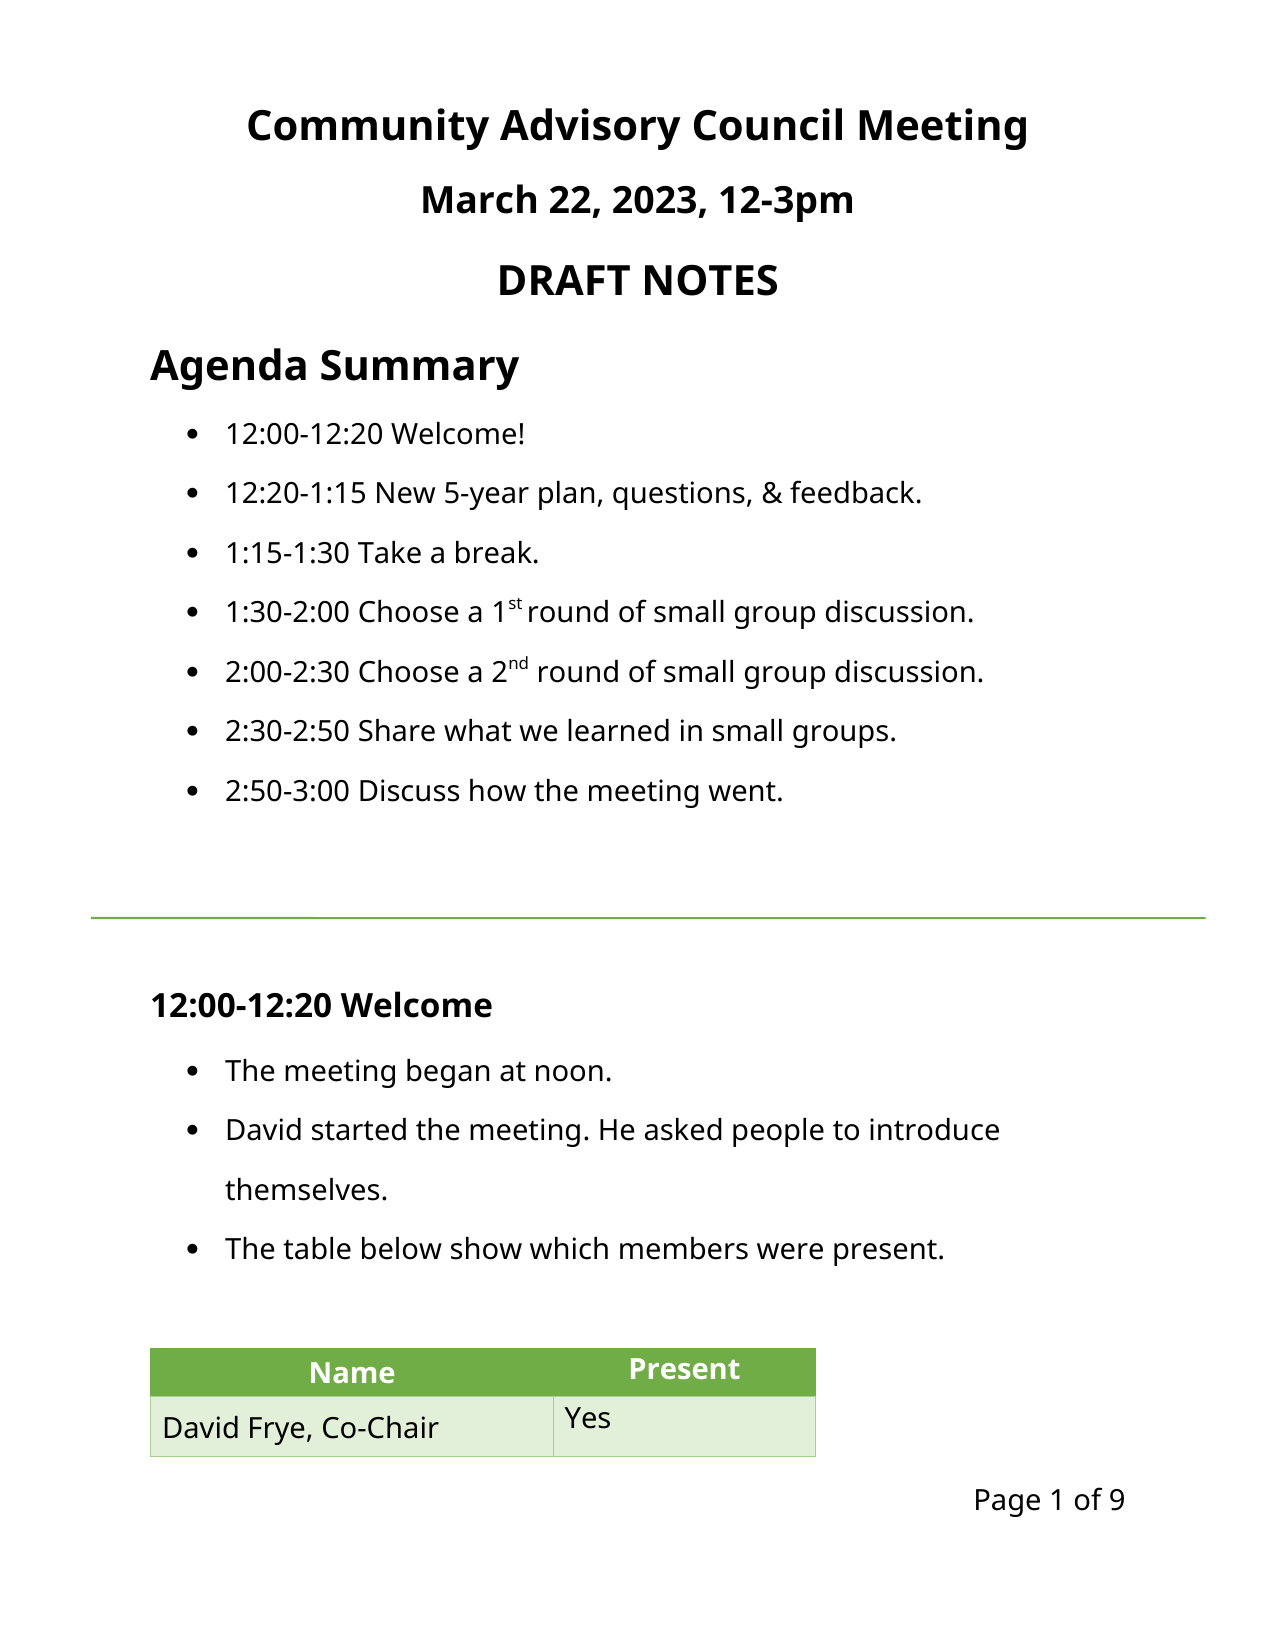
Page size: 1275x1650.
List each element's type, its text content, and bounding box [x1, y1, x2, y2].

title Agenda Summary [150, 335, 1125, 392]
title Community Advisory Council Meeting [150, 96, 1125, 153]
list 2:30-2:50 Share what we learned in small groups. [187, 711, 1125, 750]
table_header Name [151, 1349, 553, 1396]
table_cell Yes [554, 1397, 815, 1456]
list David started the meeting. He asked people to introduce themselves. [187, 1110, 1125, 1209]
list 2:00-2:30 Choose a 2nd round of small group discussion. [187, 651, 1125, 691]
table_cell David Frye, Co-Chair [151, 1397, 553, 1456]
list 12:00-12:20 Welcome! [187, 413, 1125, 453]
list 1:15-1:30 Take a break. [187, 532, 1125, 572]
table_header Present [554, 1349, 815, 1396]
text March 22, 2023, 12-3pm [150, 174, 1125, 225]
subtitle 12:00-12:20 Welcome [150, 982, 1125, 1027]
list The meeting began at noon. [187, 1050, 1125, 1090]
list The table below show which members were present. [187, 1229, 1125, 1268]
text DRAFT NOTES [150, 250, 1125, 307]
list 2:50-3:00 Discuss how the meeting went. [187, 770, 1125, 810]
list 12:20-1:15 New 5-year plan, questions, & feedback. [187, 473, 1125, 512]
list 1:30-2:00 Choose a 1st round of small group discussion. [187, 592, 1125, 631]
